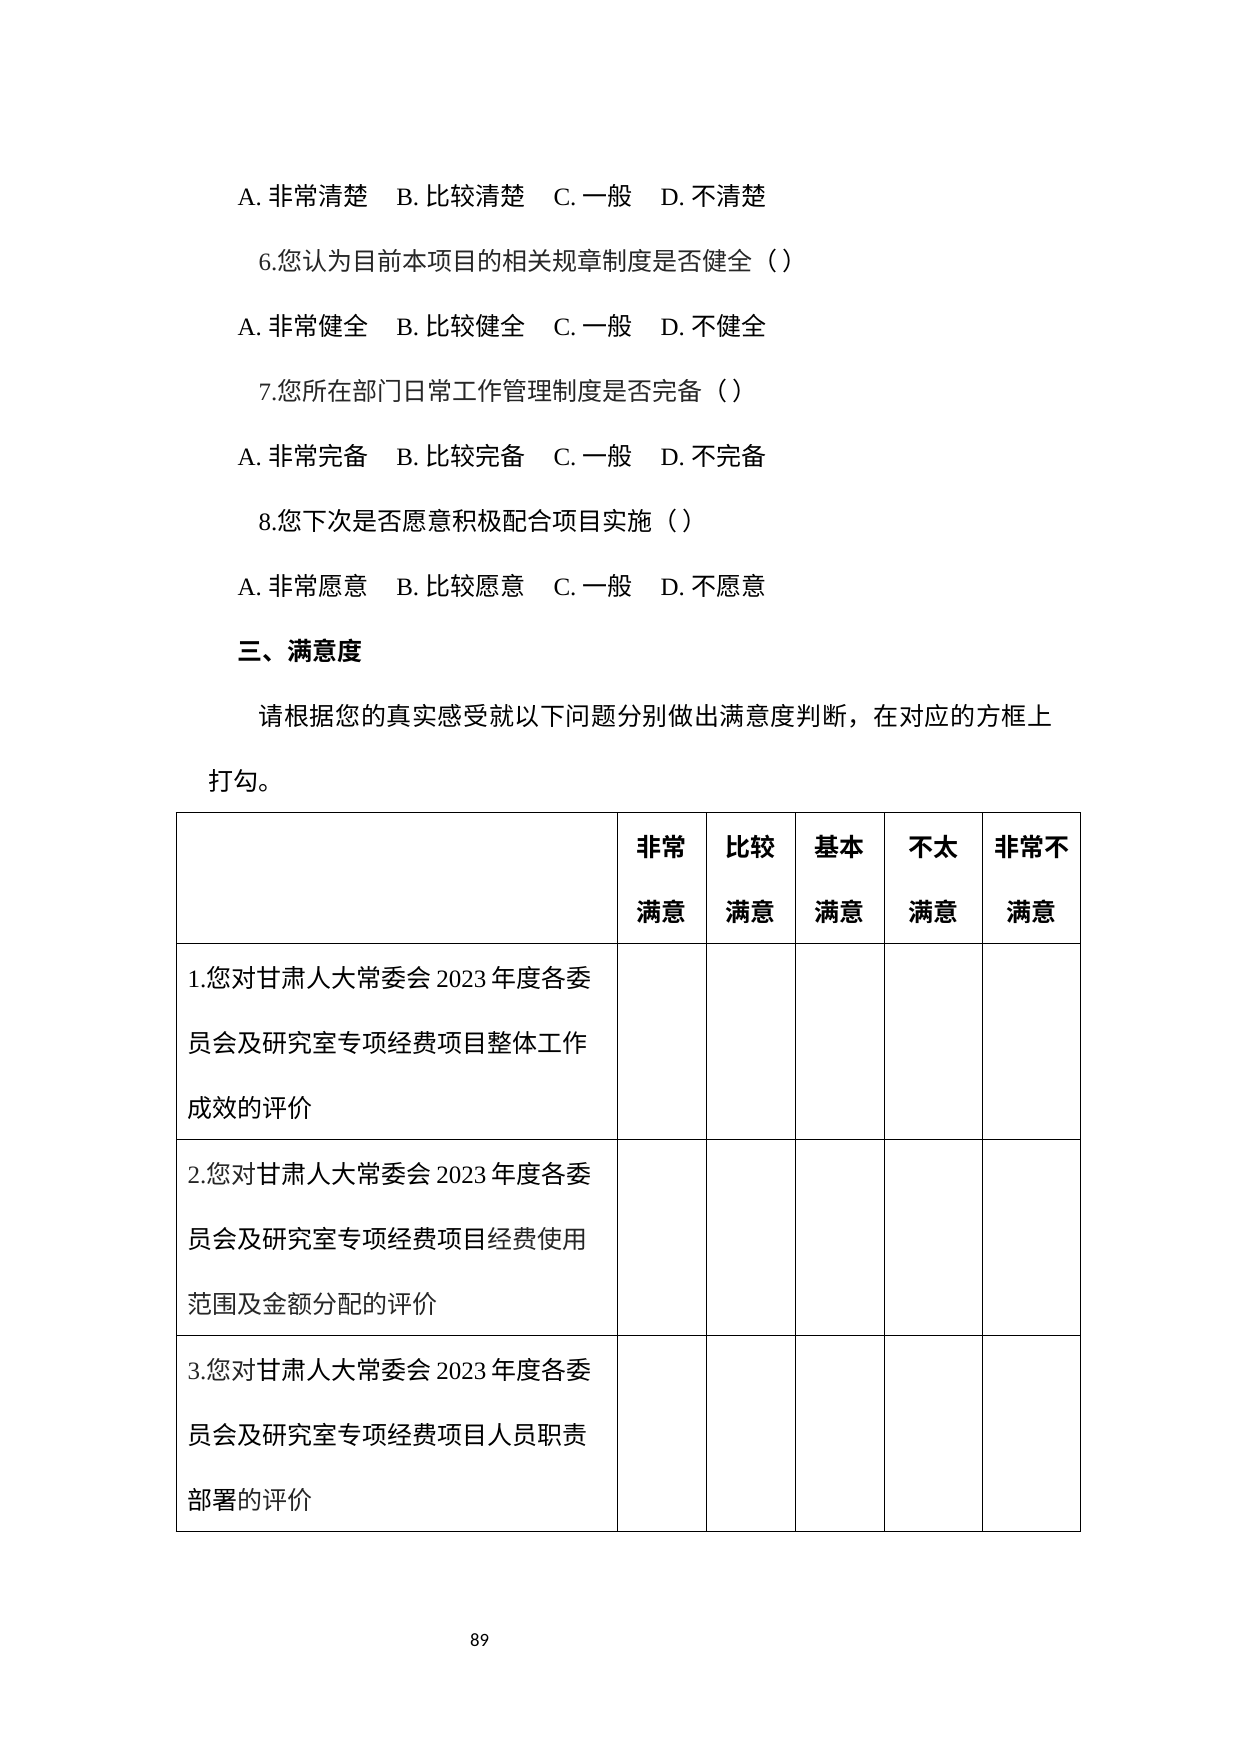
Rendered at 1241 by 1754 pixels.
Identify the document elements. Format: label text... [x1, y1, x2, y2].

table_cell [983, 944, 1080, 1139]
table_cell [707, 944, 795, 1139]
text 6.您认为目前本项目的相关规章制度是否健全（ ） [208, 227, 1053, 292]
table_header 非常不满意 [983, 813, 1080, 943]
table_cell [796, 1336, 884, 1531]
text 7.您所在部门日常工作管理制度是否完备（ ） [208, 357, 1053, 422]
text 请根据您的真实感受就以下问题分别做出满意度判断，在对应的方框上打勾。 [208, 682, 1053, 812]
list A. 非常愿意 B. 比较愿意 C. 一般 D. 不愿意 [187, 552, 1053, 617]
table_cell [707, 1336, 795, 1531]
table_cell [983, 1336, 1080, 1531]
table_cell [796, 944, 884, 1139]
list 三、满意度 [187, 617, 1053, 682]
table_cell [707, 1140, 795, 1335]
table_cell [618, 1140, 706, 1335]
list A. 非常完备 B. 比较完备 C. 一般 D. 不完备 [187, 422, 1053, 487]
table_cell 1.您对甘肃人大常委会2023年度各委员会及研究室专项经费项目整体工作成效的评价 [177, 944, 617, 1139]
table_cell [796, 1140, 884, 1335]
table_cell [983, 1140, 1080, 1335]
table_cell [885, 1336, 982, 1531]
table_header 比较 满意 [707, 813, 795, 943]
table_cell 2.您对甘肃人大常委会2023年度各委员会及研究室专项经费项目经费使用范围及金额分配的评价 [177, 1140, 617, 1335]
table_header 基本 满意 [796, 813, 884, 943]
table_cell 3.您对甘肃人大常委会2023年度各委员会及研究室专项经费项目人员职责部署的评价 [177, 1336, 617, 1531]
table_cell [885, 944, 982, 1139]
text 8.您下次是否愿意积极配合项目实施（ ） [208, 487, 1053, 552]
table_cell [618, 944, 706, 1139]
table_header 不太 满意 [885, 813, 982, 943]
table_header [177, 813, 617, 943]
table_header 非常 满意 [618, 813, 706, 943]
table_cell [618, 1336, 706, 1531]
list A. 非常健全 B. 比较健全 C. 一般 D. 不健全 [187, 292, 1053, 357]
list A. 非常清楚 B. 比较清楚 C. 一般 D. 不清楚 [187, 162, 1053, 227]
table_cell [885, 1140, 982, 1335]
